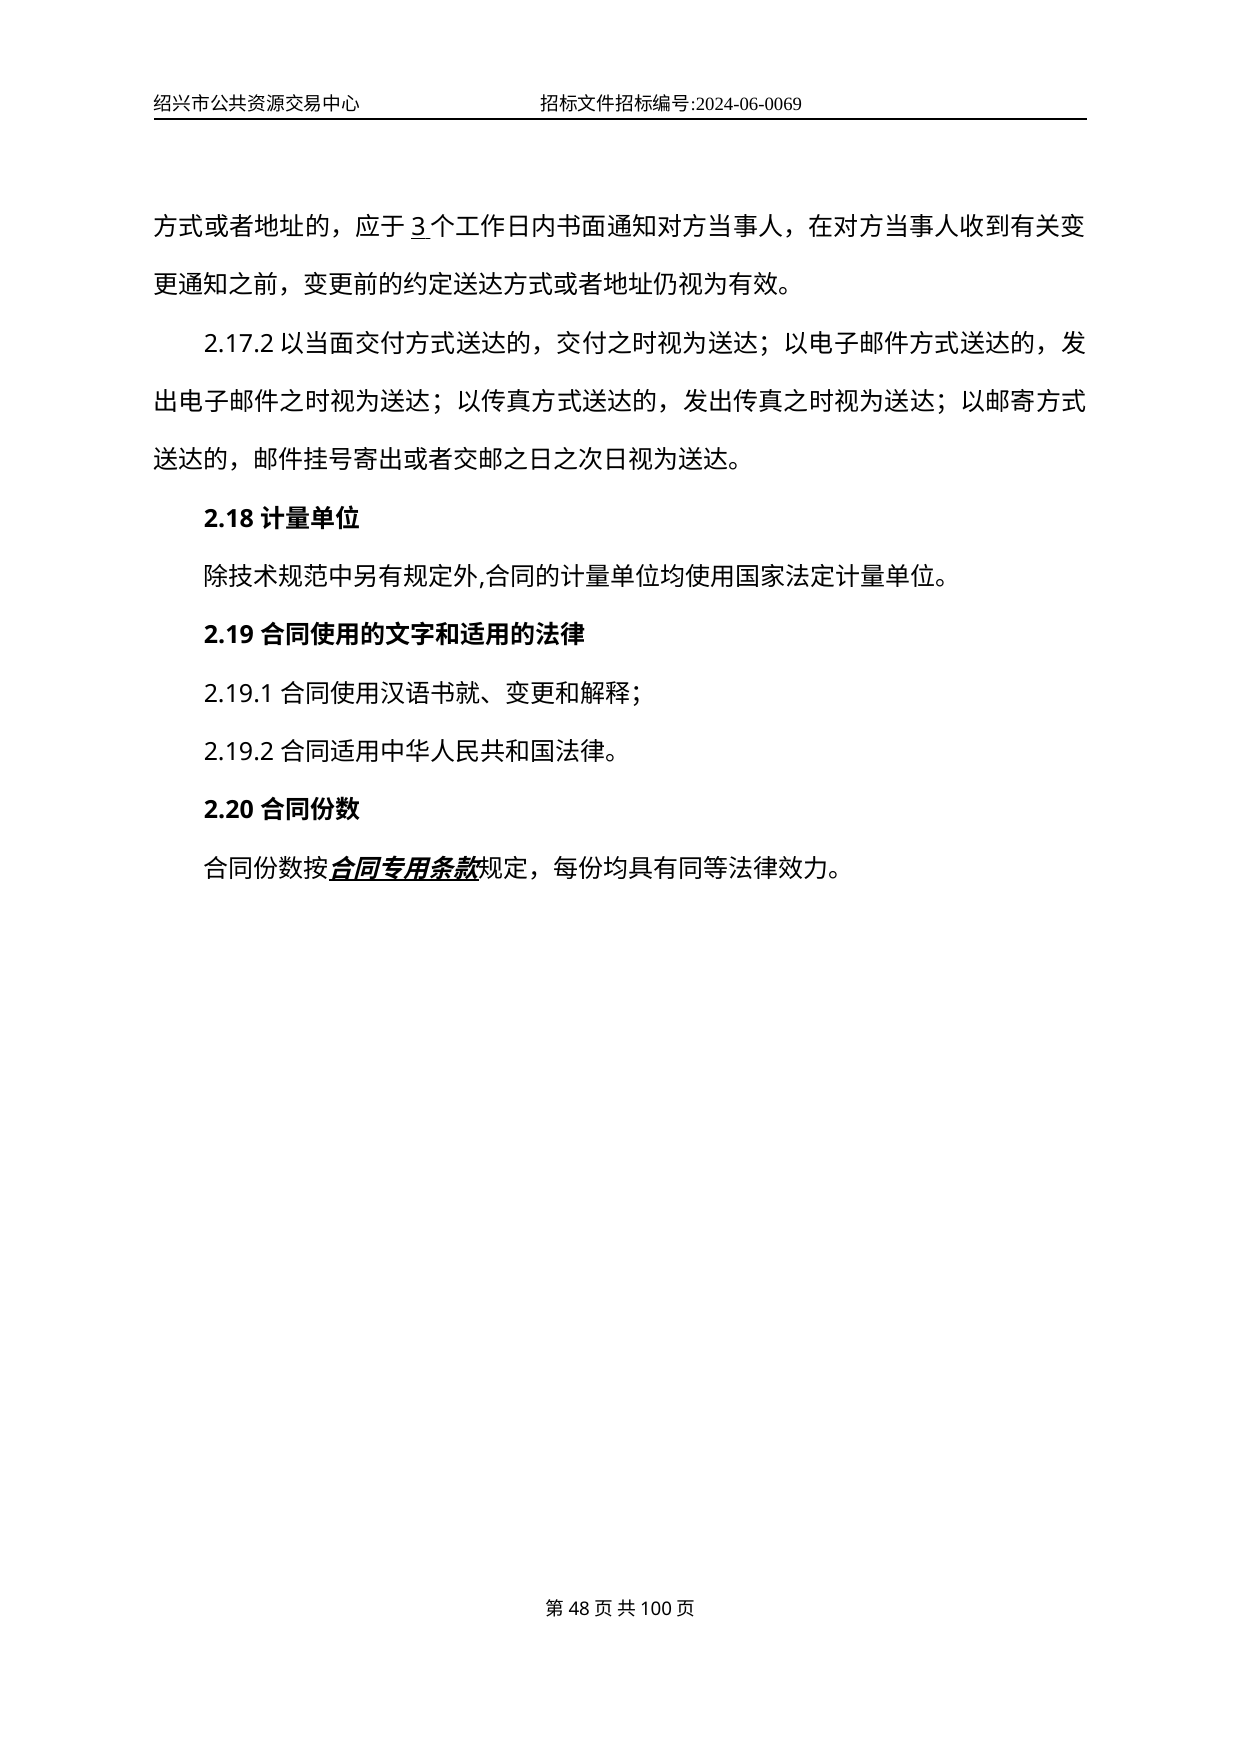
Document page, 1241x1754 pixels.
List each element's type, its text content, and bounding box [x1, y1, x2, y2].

text 2.19.2 合同适用中华人民共和国法律。 [153, 714, 1087, 772]
text 合同份数按合同专用条款规定，每份均具有同等法律效力。 [153, 831, 1087, 889]
text 2.18 计量单位 [153, 481, 1087, 539]
text 2.17.2以当面交付方式送达的，交付之时视为送达；以电子邮件方式送达的，发出电子邮件之时视为送达；以传真方式送达的，发出传真之时视为送达；以邮寄方式送达的，邮件挂号寄出或者交邮之日之次日视为送达。 [153, 306, 1087, 481]
text 除技术规范中另有规定外,合同的计量单位均使用国家法定计量单位。 [153, 539, 1087, 597]
text 2.19.1 合同使用汉语书就、变更和解释； [153, 656, 1087, 714]
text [153, 189, 1087, 306]
text 2.20 合同份数 [153, 772, 1087, 831]
text 2.19 合同使用的文字和适用的法律 [153, 597, 1087, 656]
